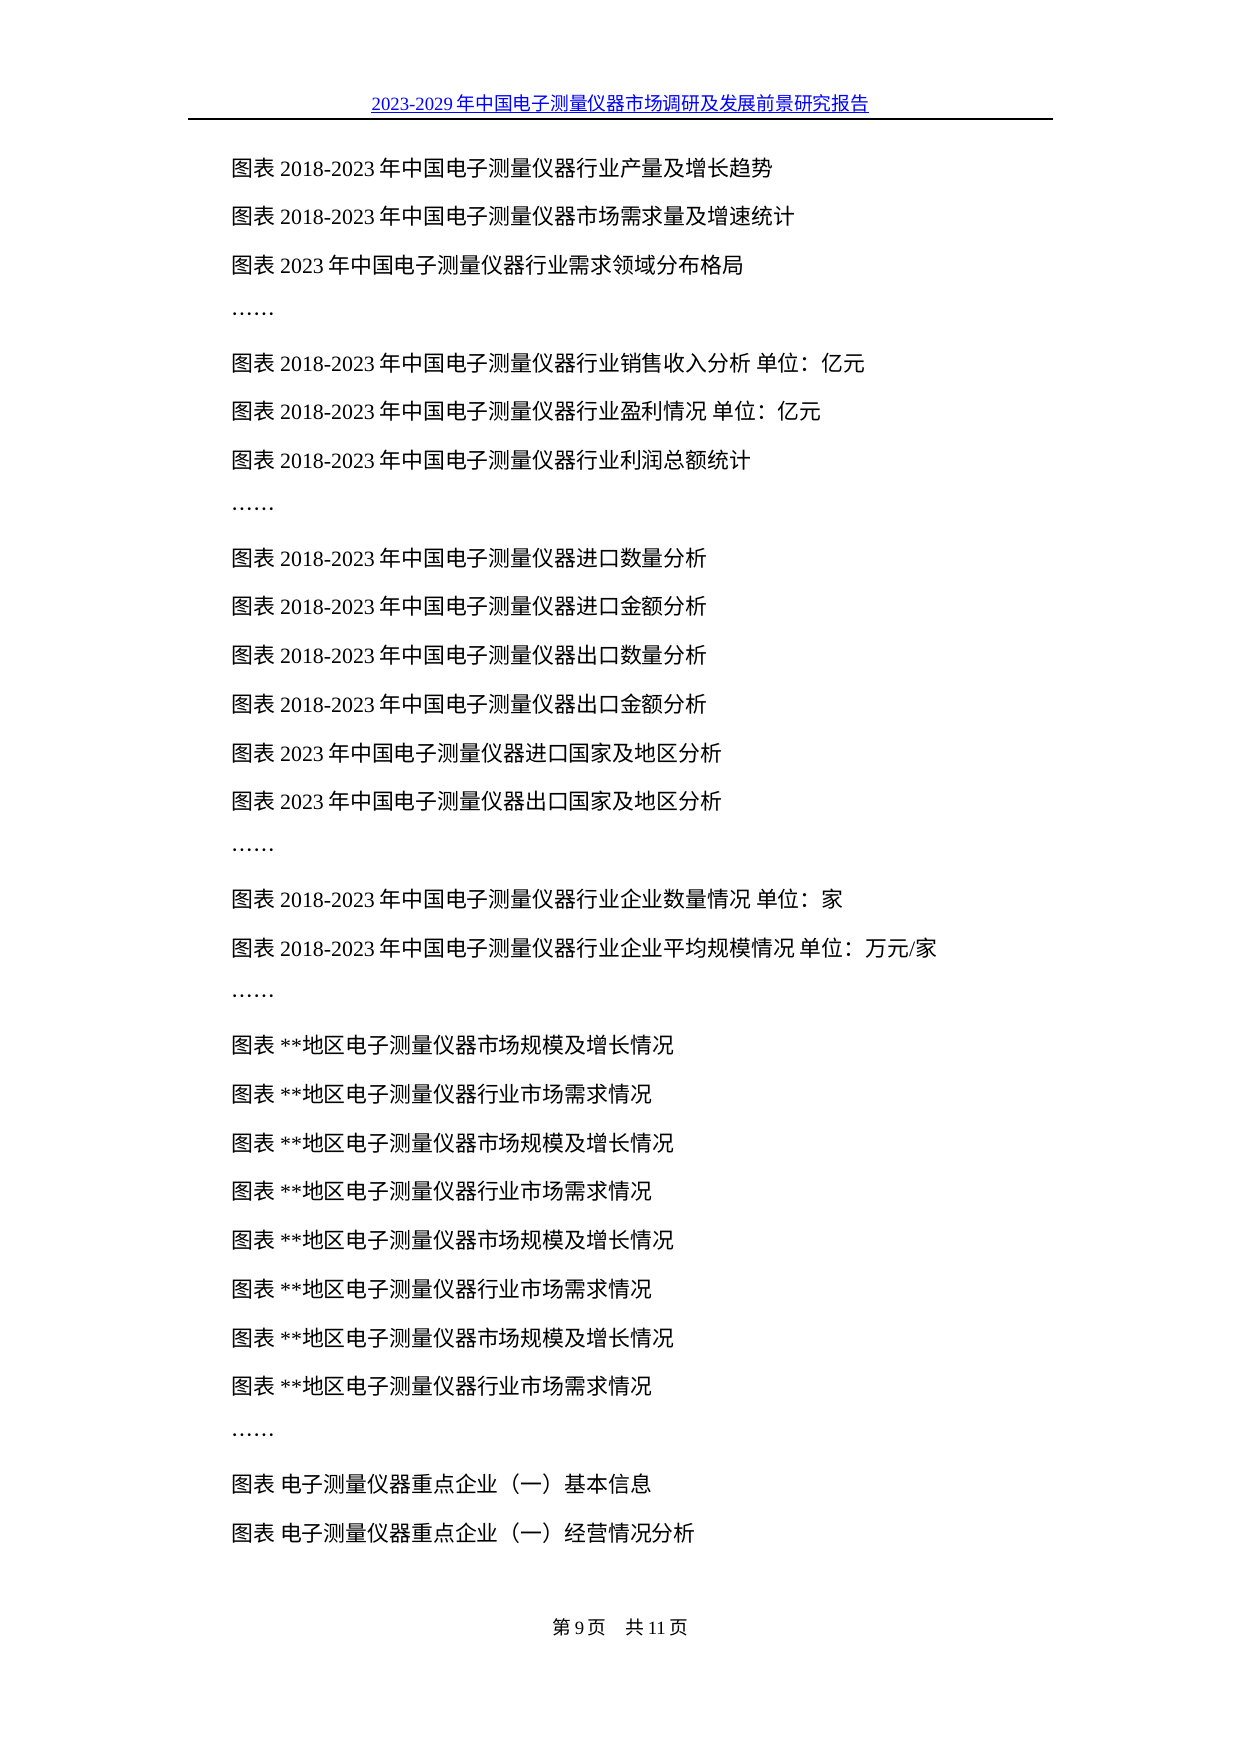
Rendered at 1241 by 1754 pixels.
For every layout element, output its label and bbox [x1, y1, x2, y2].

text [187, 150, 1053, 1548]
